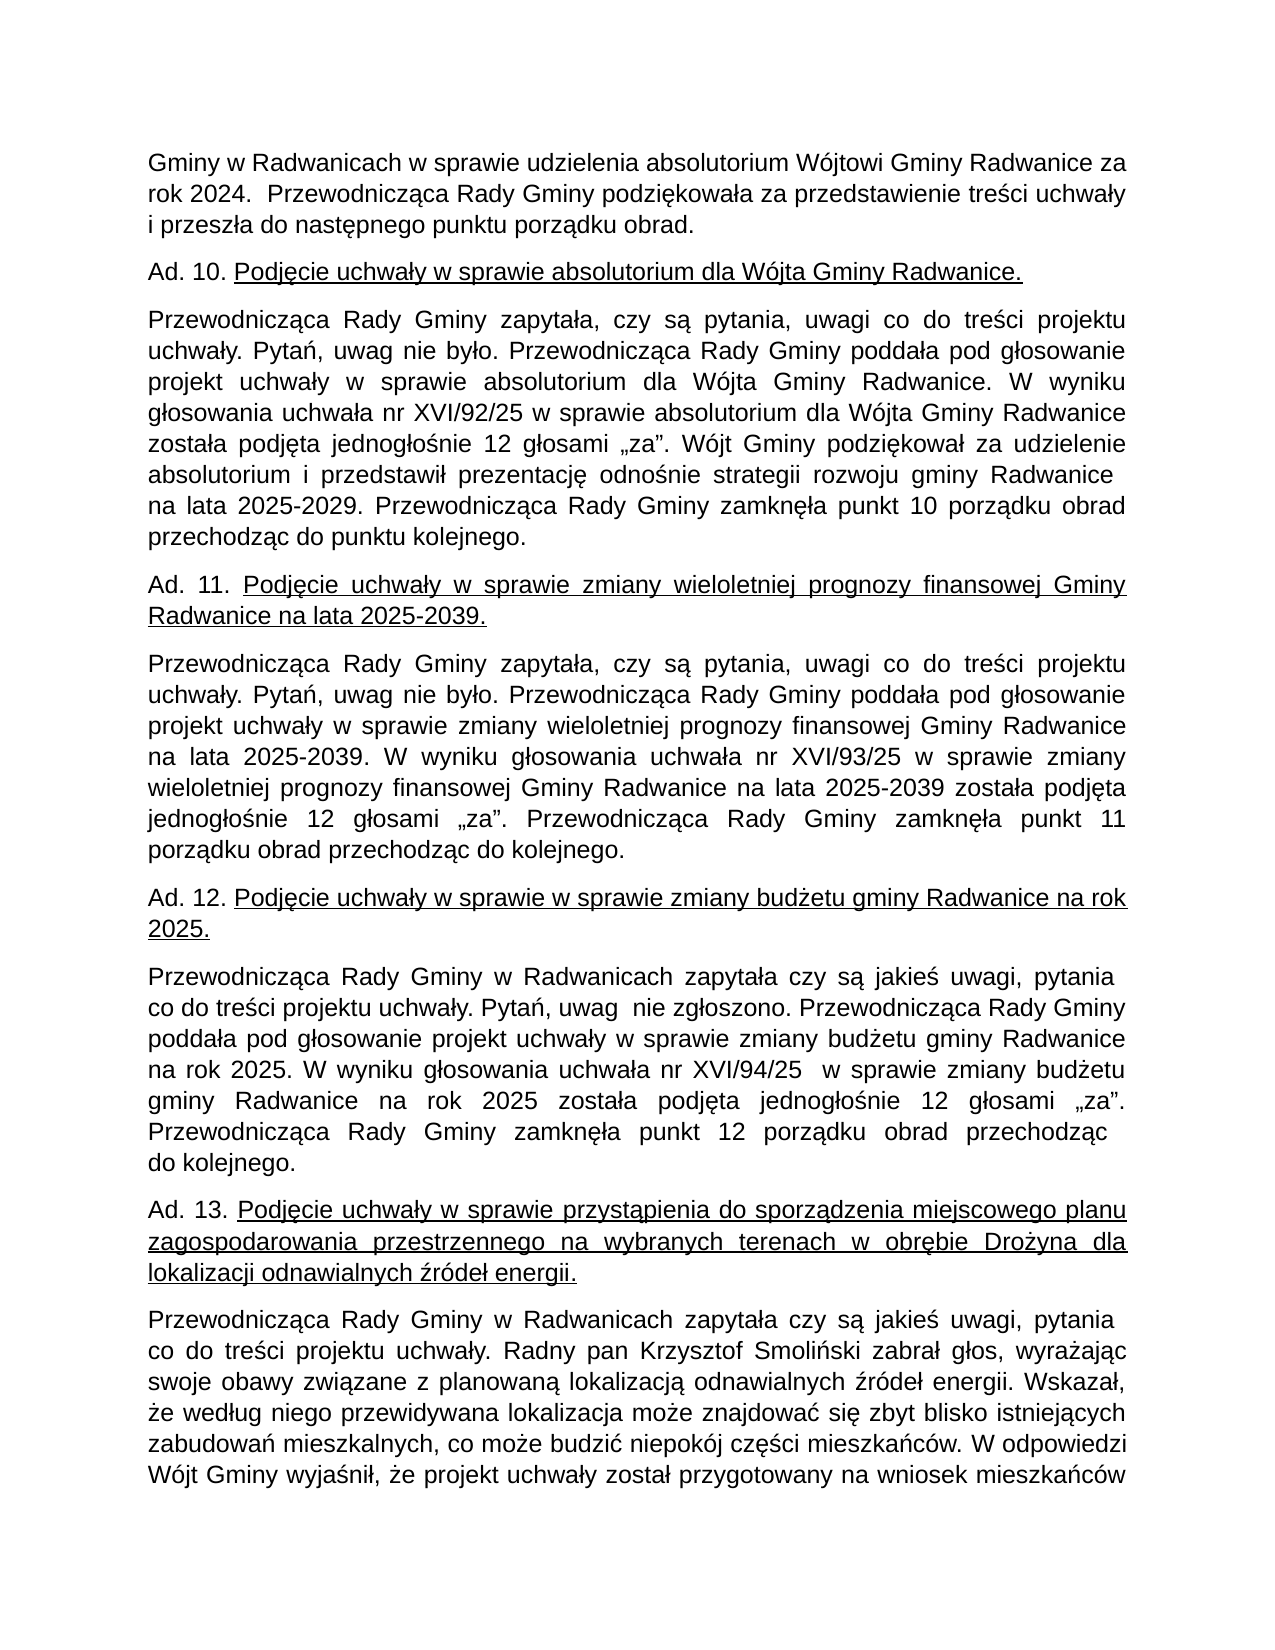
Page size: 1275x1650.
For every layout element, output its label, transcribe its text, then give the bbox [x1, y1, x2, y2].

text Przewodnicząca Rady Gminy zapytała, czy są pytania, uwagi co do treści projektu uchwały. Pytań, uwag nie było. Przewodnicząca Rady Gminy poddała pod głosowanie projekt uchwały w sprawie absolutorium dla Wójta Gminy Radwanice. W wyniku głosowania uchwała nr XVI/92/25 w sprawie absolutorium dla Wójta Gminy Radwanice została podjęta jednogłośnie 12 głosami „za”. Wójt Gminy podziękował za udzielenie absolutorium i przedstawił prezentację odnośnie strategii rozwoju gminy Radwanice na lata 2025-2029. Przewodnicząca Rady Gminy zamknęła punkt 10 porządku obrad przechodząc do punktu kolejnego. [148, 305, 1127, 551]
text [148, 148, 1127, 238]
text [148, 1305, 1127, 1489]
text Ad. 12. Podjęcie uchwały w sprawie w sprawie zmiany budżetu gminy Radwanice na rok 2025. [148, 883, 1127, 943]
text Ad. 13. Podjęcie uchwały w sprawie przystąpienia do sporządzenia miejscowego planu zagospodarowania przestrzennego na wybranych terenach w obrębie Drożyna dla lokalizacji odnawialnych źródeł energii. [148, 1196, 1127, 1251]
text Przewodnicząca Rady Gminy w Radwanicach zapytała czy są jakieś uwagi, pytania co do treści projektu uchwały. Pytań, uwag nie zgłoszono. Przewodnicząca Rady Gminy poddała pod głosowanie projekt uchwały w sprawie zmiany budżetu gminy Radwanice na rok 2025. W wyniku głosowania uchwała nr XVI/94/25 w sprawie zmiany budżetu gminy Radwanice na rok 2025 została podjęta jednogłośnie 12 głosami „za”. Przewodnicząca Rady Gminy zamknęła punkt 12 porządku obrad przechodząc do kolejnego. [148, 962, 1127, 1177]
text Ad. 10. Podjęcie uchwały w sprawie absolutorium dla Wójta Gminy Radwanice. [148, 257, 1127, 286]
text Ad. 13. Podjęcie uchwały w sprawie przystąpienia do sporządzenia miejscowego planu zagospodarowania przestrzennego na wybranych terenach w obrębie Drożyna dla lokalizacji odnawialnych źródeł energii. [148, 1253, 1127, 1286]
text Przewodnicząca Rady Gminy zapytała, czy są pytania, uwagi co do treści projektu uchwały. Pytań, uwag nie było. Przewodnicząca Rady Gminy poddała pod głosowanie projekt uchwały w sprawie zmiany wieloletniej prognozy finansowej Gminy Radwanice na lata 2025-2039. W wyniku głosowania uchwała nr XVI/93/25 w sprawie zmiany wieloletniej prognozy finansowej Gminy Radwanice na lata 2025-2039 została podjęta jednogłośnie 12 głosami „za”. Przewodnicząca Rady Gminy zamknęła punkt 11 porządku obrad przechodząc do kolejnego. [148, 649, 1127, 864]
text Ad. 11. Podjęcie uchwały w sprawie zmiany wieloletniej prognozy finansowej Gminy Radwanice na lata 2025-2039. [148, 570, 1127, 630]
